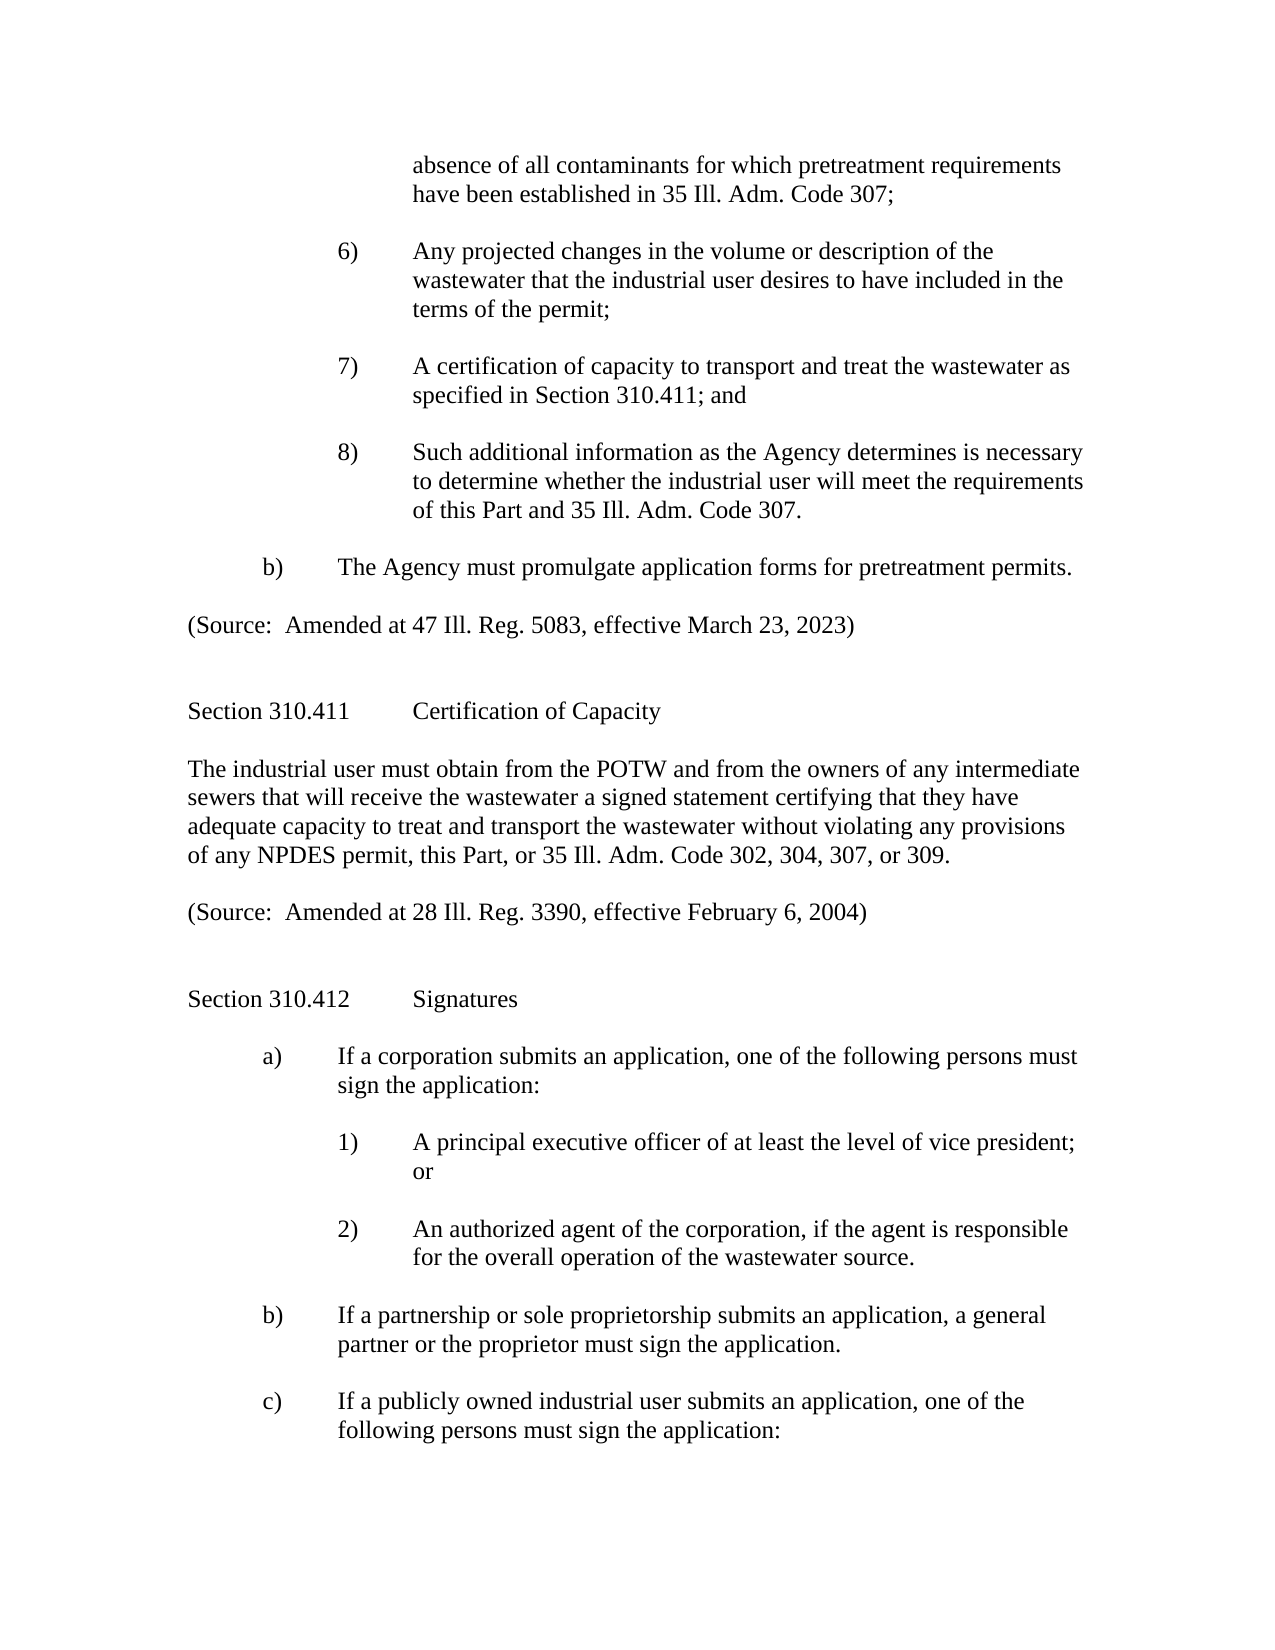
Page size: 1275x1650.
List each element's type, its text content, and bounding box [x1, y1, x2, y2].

text b) The Agency must promulgate application forms for pretreatment permits. [187, 552, 1087, 581]
text c) If a publicly owned industrial user submits an application, one of the following persons must sign the application: [262, 1386, 1087, 1444]
text (Source: Amended at 47 Ill. Reg. 5083, effective March 23, 2023) [187, 610, 1087, 639]
text 1) A principal executive officer of at least the level of vice president; or [337, 1127, 1087, 1185]
text 2) An authorized agent of the corporation, if the agent is responsible for the overall operation of the wastewater source. [337, 1214, 1087, 1271]
subtitle Section 310.412 Signatures [187, 984, 1087, 1012]
text The industrial user must obtain from the POTW and from the owners of any intermediate sewers that will receive the wastewater a signed statement certifying that they have adequate capacity to treat and transport the wastewater without violating any provisions of any NPDES permit, this Part, or 35 Ill. Adm. Code 302, 304, 307, or 309. [187, 754, 1087, 869]
text a) If a corporation submits an application, one of the following persons must sign the application: [262, 1041, 1087, 1099]
text (Source: Amended at 28 Ill. Reg. 3390, effective February 6, 2004) [187, 897, 1087, 926]
subtitle Section 310.411 Certification of Capacity [187, 696, 1087, 725]
text 6) Any projected changes in the volume or description of the wastewater that the industrial user desires to have included in the terms of the permit; [337, 236, 1087, 322]
text 8) Such additional information as the Agency determines is necessary to determine whether the industrial user will meet the requirements of this Part and 35 Ill. Adm. Code 307. [337, 437, 1087, 524]
text 7) A certification of capacity to transport and treat the wastewater as specified in Section 310.411; and [337, 351, 1087, 409]
text b) If a partnership or sole proprietorship submits an application, a general partner or the proprietor must sign the application. [262, 1300, 1087, 1357]
